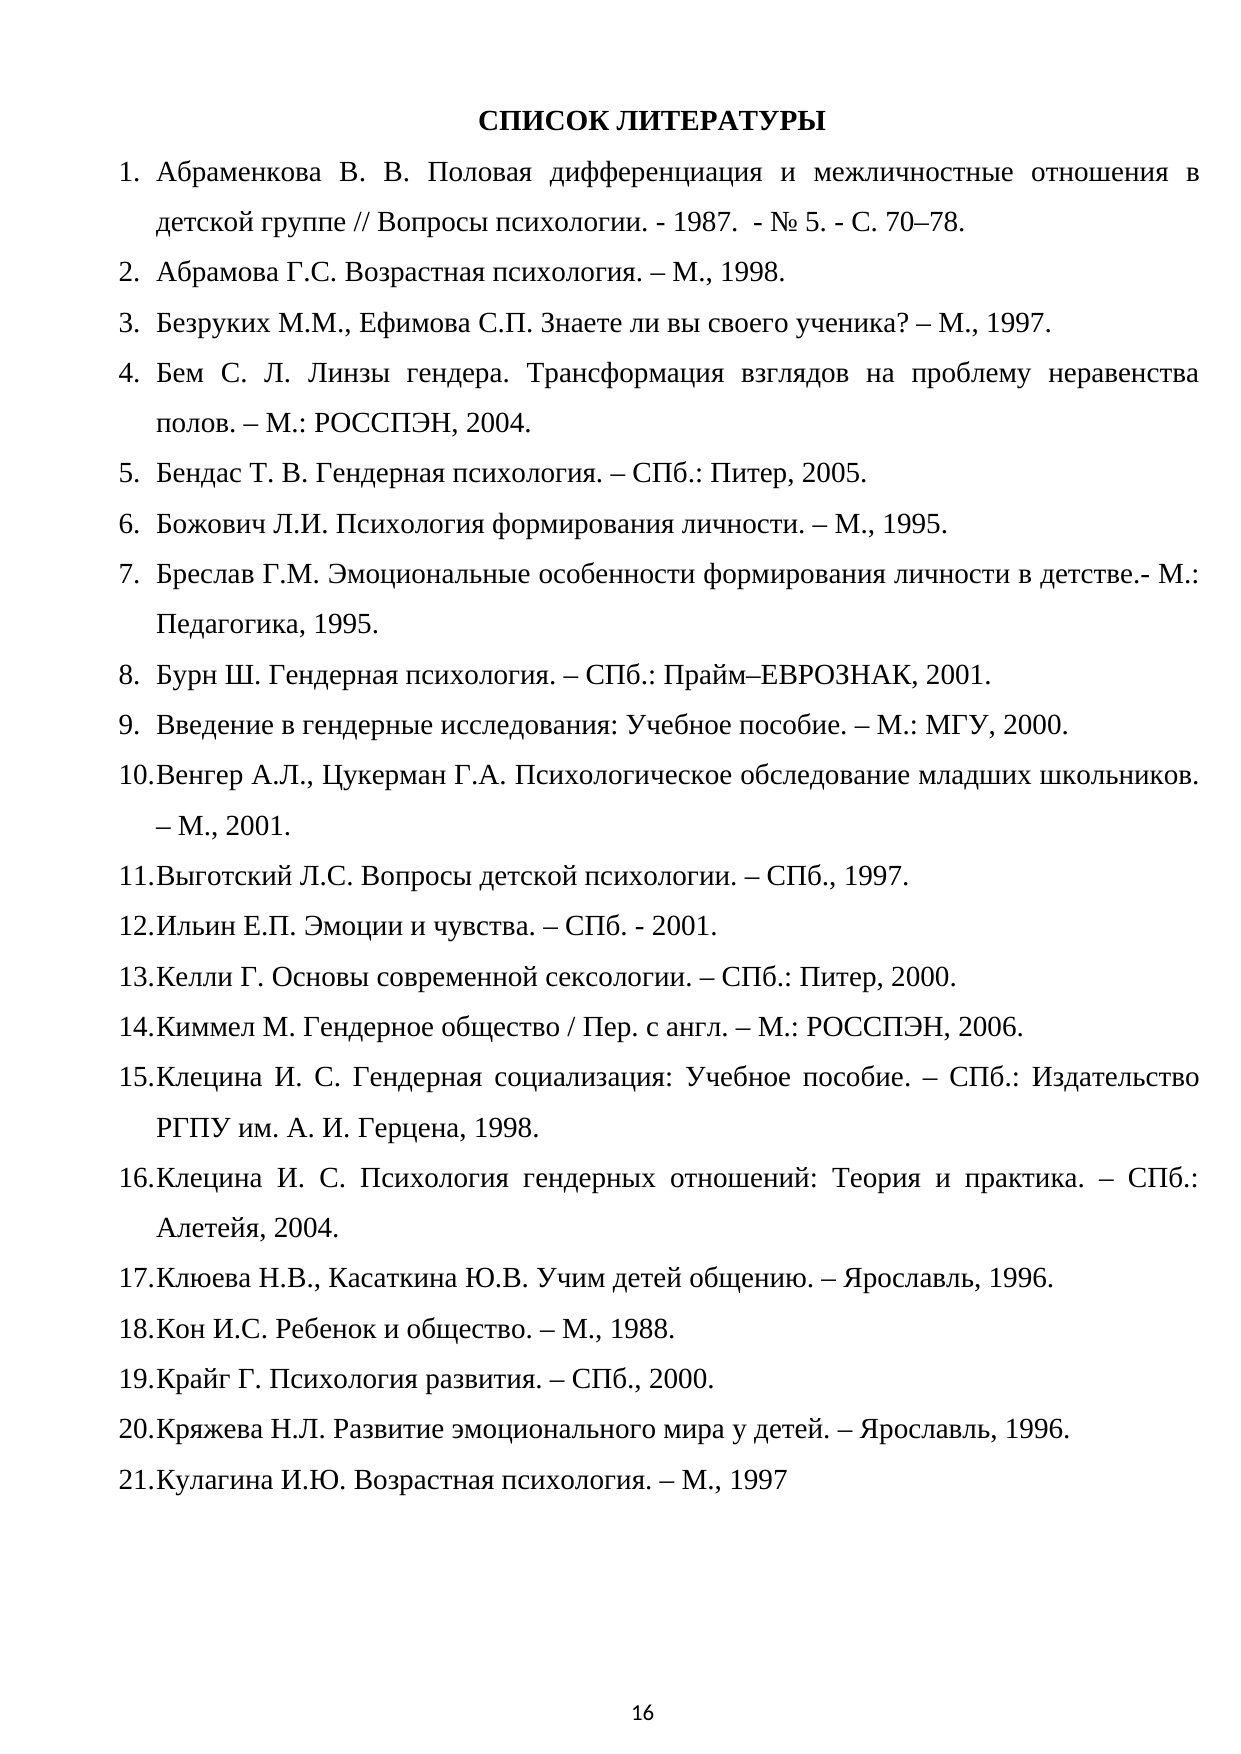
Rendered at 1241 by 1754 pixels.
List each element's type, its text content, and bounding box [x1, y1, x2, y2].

list Кряжева Н.Л. Развитие эмоционального мира у детей. – Ярославль, 1996. [118, 1412, 1201, 1445]
list Абрамова Г.С. Возрастная психология. – М., 1998. [118, 254, 1201, 288]
list Выготский Л.С. Вопросы детской психологии. – СПб., 1997. [118, 858, 1201, 892]
list Ильин Е.П. Эмоции и чувства. – СПб. - 2001. [118, 908, 1201, 942]
list Бендас Т. В. Гендерная психология. – СПб.: Питер, 2005. [118, 456, 1201, 489]
list Безруких М.М., Ефимова С.П. Знаете ли вы своего ученика? – М., 1997. [118, 305, 1201, 338]
list Кон И.С. Ребенок и общество. – М., 1988. [118, 1311, 1201, 1344]
list Крайг Г. Психология развития. – СПб., 2000. [118, 1361, 1201, 1395]
list Введение в гендерные исследования: Учебное пособие. – М.: МГУ, 2000. [118, 707, 1201, 741]
list Киммел М. Гендерное общество / Пер. с англ. – М.: РОССПЭН, 2006. [118, 1009, 1201, 1043]
list Клецина И. С. Гендерная социализация: Учебное пособие. – СПб.: Издательство РГПУ им. А. И. Герцена, 1998. [118, 1059, 1201, 1143]
list Божович Л.И. Психология формирования личности. – М., 1995. [118, 506, 1201, 539]
text СПИСОК ЛИТЕРАТУРЫ [103, 103, 1201, 137]
list Келли Г. Основы современной сексологии. – СПб.: Питер, 2000. [118, 959, 1201, 992]
list Абраменкова В. В. Половая дифференциация и межличностные отношения в детской группе // Вопросы психологии. - 1987. - № 5. - С. 70–78. [118, 154, 1201, 238]
list Кулагина И.Ю. Возрастная психология. – М., 1997 [118, 1462, 1201, 1495]
list Бурн Ш. Гендерная психология. – СПб.: Прайм–ЕВРОЗНАК, 2001. [118, 657, 1201, 690]
list Клецина И. С. Психология гендерных отношений: Теория и практика. – СПб.: Алетейя, 2004. [118, 1160, 1201, 1244]
list Бем С. Л. Линзы гендера. Трансформация взглядов на проблему неравенства полов. – М.: РОССПЭН, 2004. [118, 355, 1201, 439]
list Клюева Н.В., Касаткина Ю.В. Учим детей общению. – Ярославль, 1996. [118, 1261, 1201, 1294]
list Бреслав Г.М. Эмоциональные особенности формирования личности в детстве.- М.: Педагогика, 1995. [118, 556, 1201, 640]
list Венгер А.Л., Цукерман Г.А. Психологическое обследование младших школьников. – М., 2001. [118, 757, 1201, 841]
